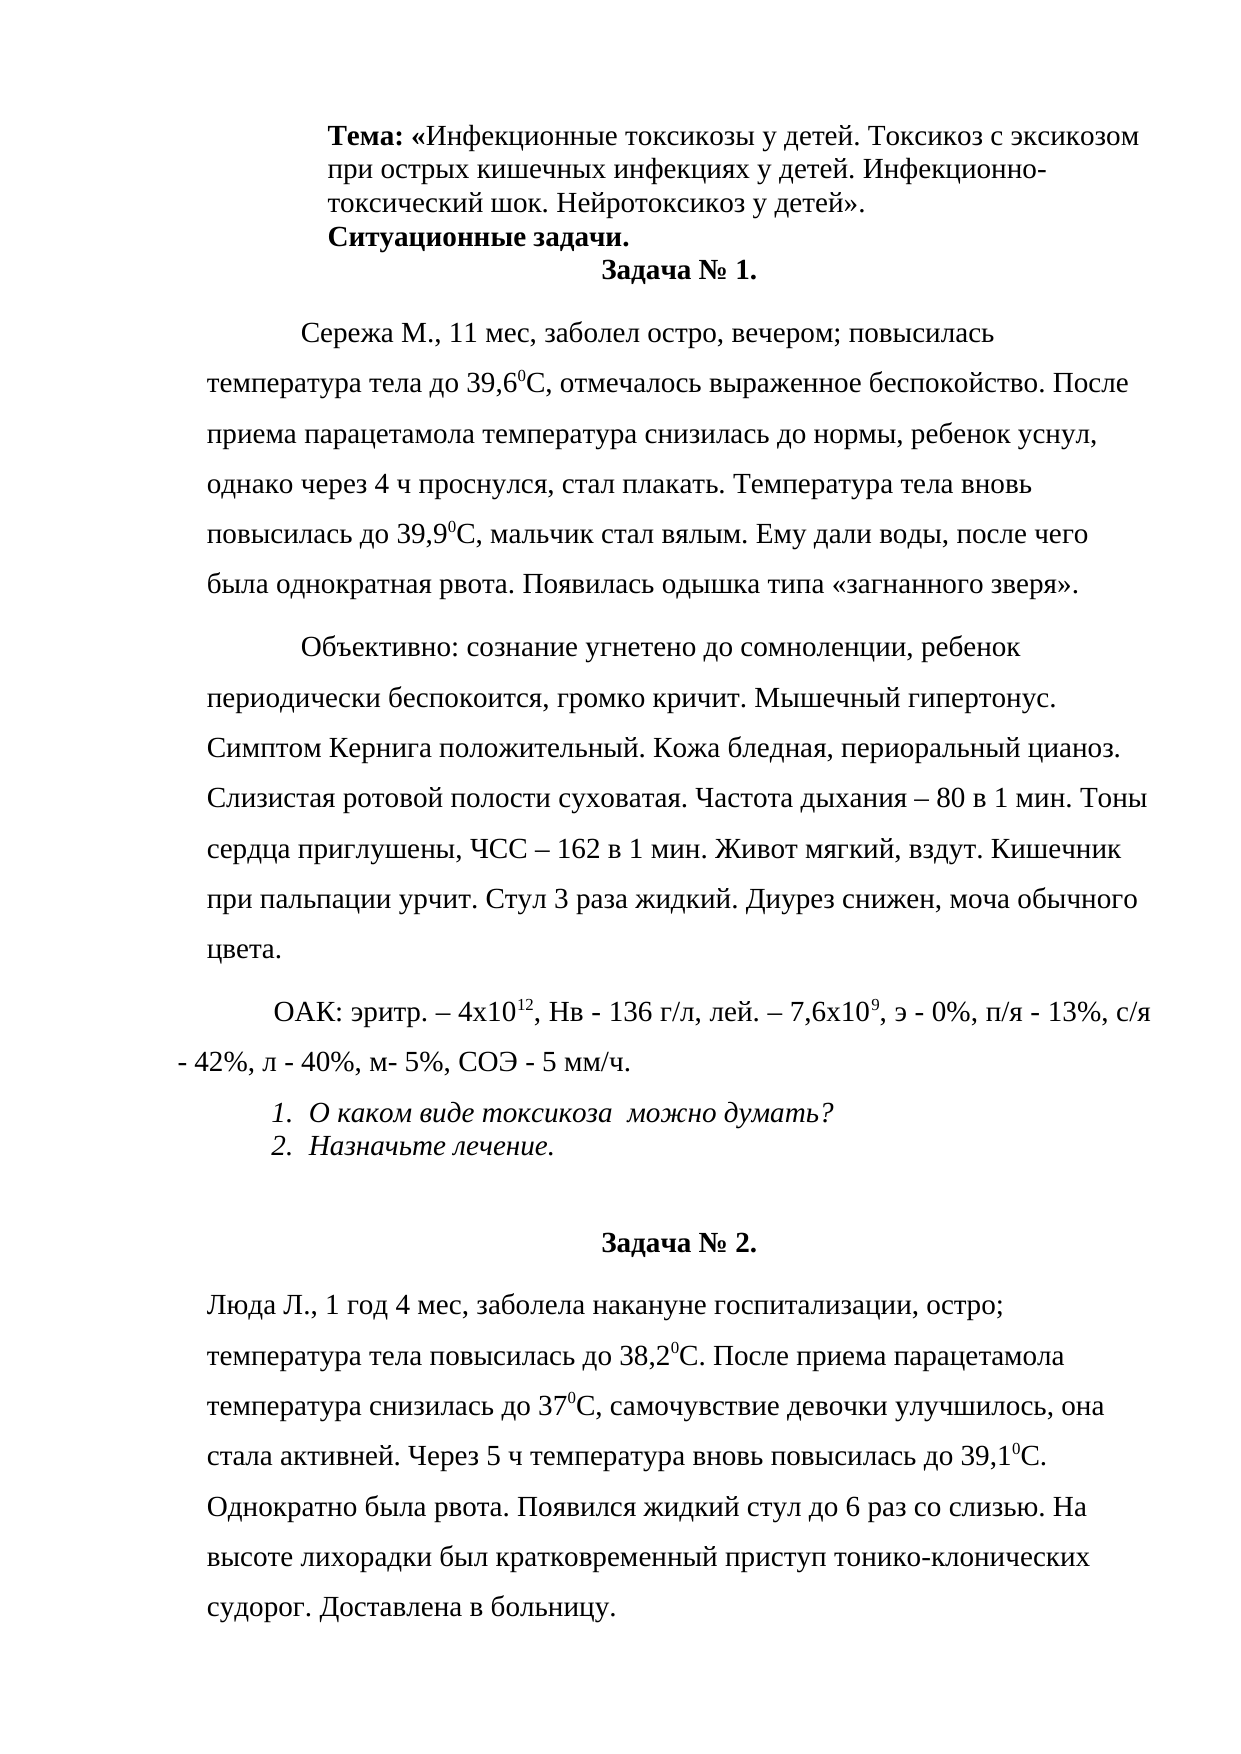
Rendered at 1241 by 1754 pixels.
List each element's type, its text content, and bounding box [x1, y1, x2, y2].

text Объективно: сознание угнетено до сомноленции, ребенок периодически беспокоится, громко кричит. Мышечный гипертонус. Симптом Кернига положительный. Кожа бледная, периоральный цианоз. Слизистая ротовой полости суховатая. Частота дыхания – 80 в 1 мин. Тоны сердца приглушены, ЧСС – 162 в 1 мин. Живот мягкий, вздут. Кишечник при пальпации урчит. Стул 3 раза жидкий. Диурез снижен, моча обычного цвета. [207, 629, 1152, 965]
list Назначьте лечение. [271, 1128, 1152, 1162]
text Сережа М., 11 мес, заболел остро, вечером; повысилась температура тела до 39,60С, отмечалось выраженное беспокойство. После приема парацетамола температура снизилась до нормы, ребенок уснул, однако через 4 ч проснулся, стал плакать. Температура тела вновь повысилась до 39,90С, мальчик стал вялым. Ему дали воды, после чего была однократная рвота. Появилась одышка типа «загнанного зверя». [207, 315, 1152, 600]
text ОАК: эритр. – 4х1012, Нв - 136 г/л, лей. – 7,6х109, э - 0%, п/я - 13%, с/я - 42%, л - 40%, м- 5%, СОЭ - 5 мм/ч. [177, 994, 1152, 1078]
text Задача № 1. [207, 252, 1152, 286]
text Задача № 2. [207, 1225, 1152, 1258]
list Тема: «Инфекционные токсикозы у детей. Токсикоз с эксикозом при острых кишечных инфекциях у детей. Инфекционно-токсический шок. Нейротоксикоз у детей». [327, 118, 1152, 219]
list Ситуационные задачи. [327, 219, 1152, 252]
list О каком виде токсикоза можно думать? [271, 1095, 1152, 1128]
text Люда Л., 1 год 4 мес, заболела накануне госпитализации, остро; температура тела повысилась до 38,20С. После приема парацетамола температура снизилась до 370С, самочувствие девочки улучшилось, она стала активней. Через 5 ч температура вновь повысилась до 39,10С. Однократно была рвота. Появился жидкий стул до 6 раз со слизью. На высоте лихорадки был кратковременный приступ тонико-клонических судорог. Доставлена в больницу. [207, 1287, 1152, 1623]
